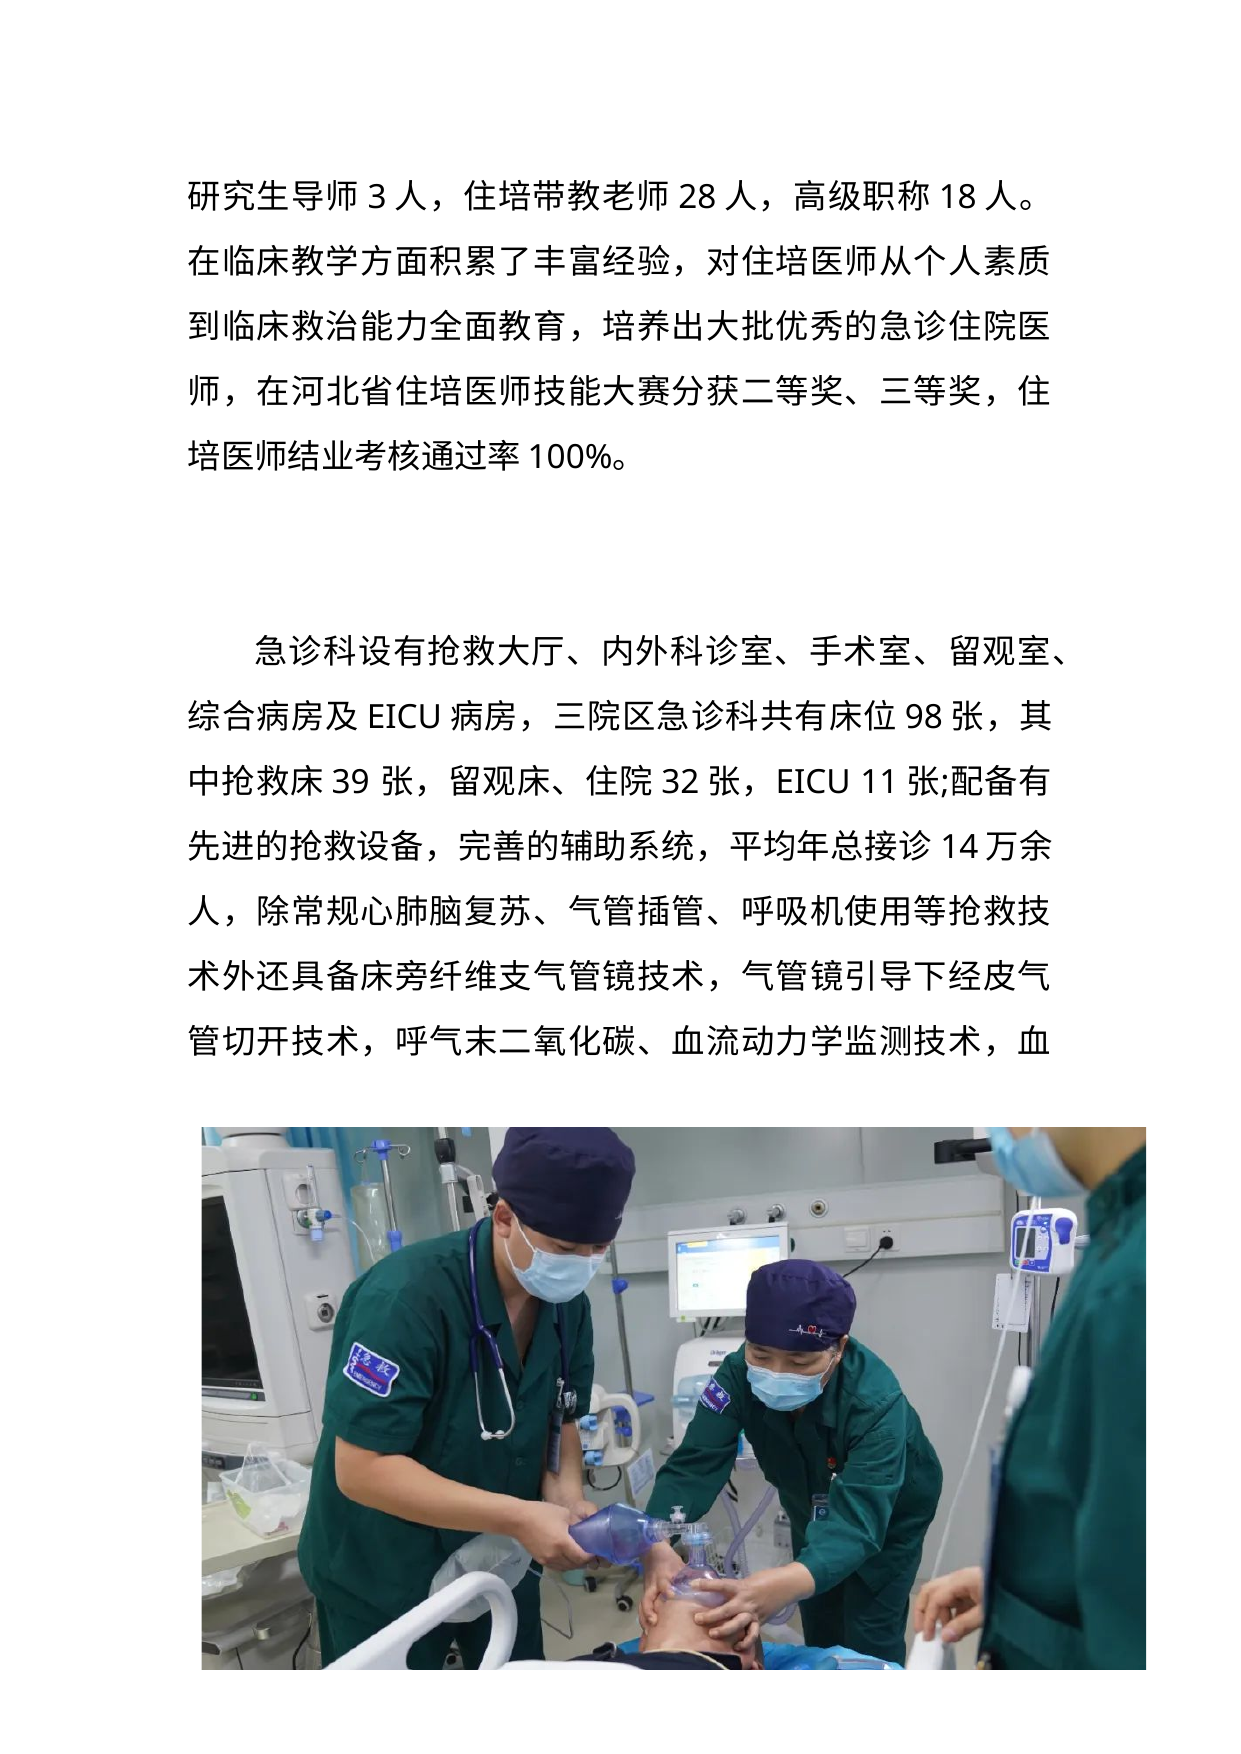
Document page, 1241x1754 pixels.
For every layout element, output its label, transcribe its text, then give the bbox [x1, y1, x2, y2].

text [187, 162, 1053, 487]
text 急诊科设有抢救大厅、内外科诊室、手术室、留观室、综合病房及EICU病房，三院区急诊科共有床位98张，其中抢救床39 张，留观床、住院32张，EICU 11张;配备有先进的抢救设备，完善的辅助系统，平均年总接诊14万余人，除常规心肺脑复苏、气管插管、呼吸机使用等抢救技术外还具备床旁纤维支气管镜技术，气管镜引导下经皮气管切开技术，呼气末二氧化碳、血流动力学监测技术，血液灌流、滤过技术，急诊超声等技术。在各种危急重症疾病、突发的群体性意外伤害、突发公共卫生事件及各种急性中毒的救治方面独有专长。 [187, 617, 1053, 1072]
picture [201, 1127, 1147, 1670]
